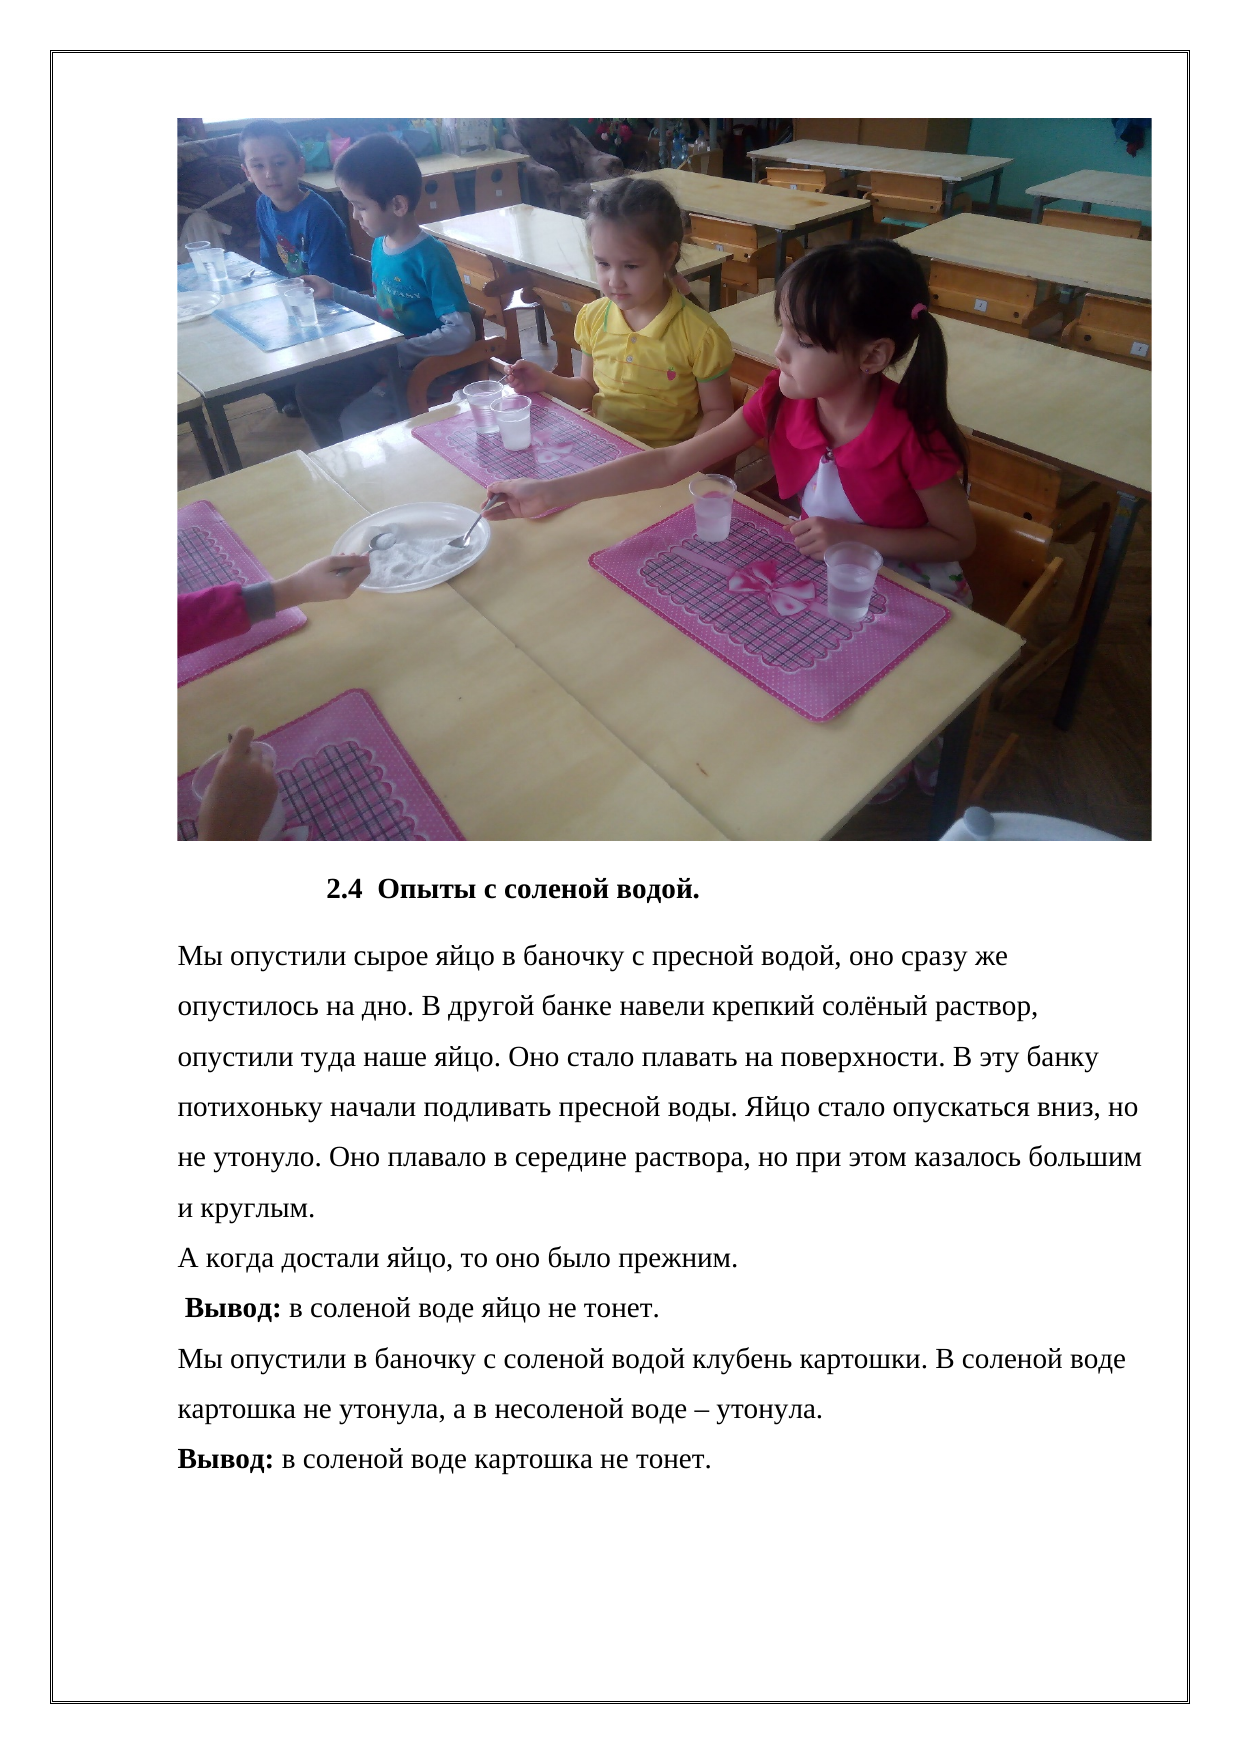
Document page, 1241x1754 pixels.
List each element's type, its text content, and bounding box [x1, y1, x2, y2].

text А когда достали яйцо, то оно было прежним. [177, 1240, 1152, 1274]
list 2.4 Опыты с соленой водой. [326, 871, 1152, 905]
text Мы опустили в баночку с соленой водой клубень картошки. В соленой воде картошка не утонула, а в несоленой воде – утонула. [177, 1341, 1152, 1424]
picture [177, 118, 1152, 841]
text Вывод: в соленой воде яйцо не тонет. [177, 1290, 1152, 1324]
text Вывод: в соленой воде картошка не тонет. [177, 1441, 1152, 1475]
text Мы опустили сырое яйцо в баночку с пресной водой, оно сразу же опустилось на дно. В другой банке навели крепкий солёный раствор, опустили туда наше яйцо. Оно стало плавать на поверхности. В эту банку потихоньку начали подливать пресной воды. Яйцо стало опускаться вниз, но не утонуло. Оно плавало в середине раствора, но при этом казалось большим и круглым. [177, 938, 1152, 1223]
